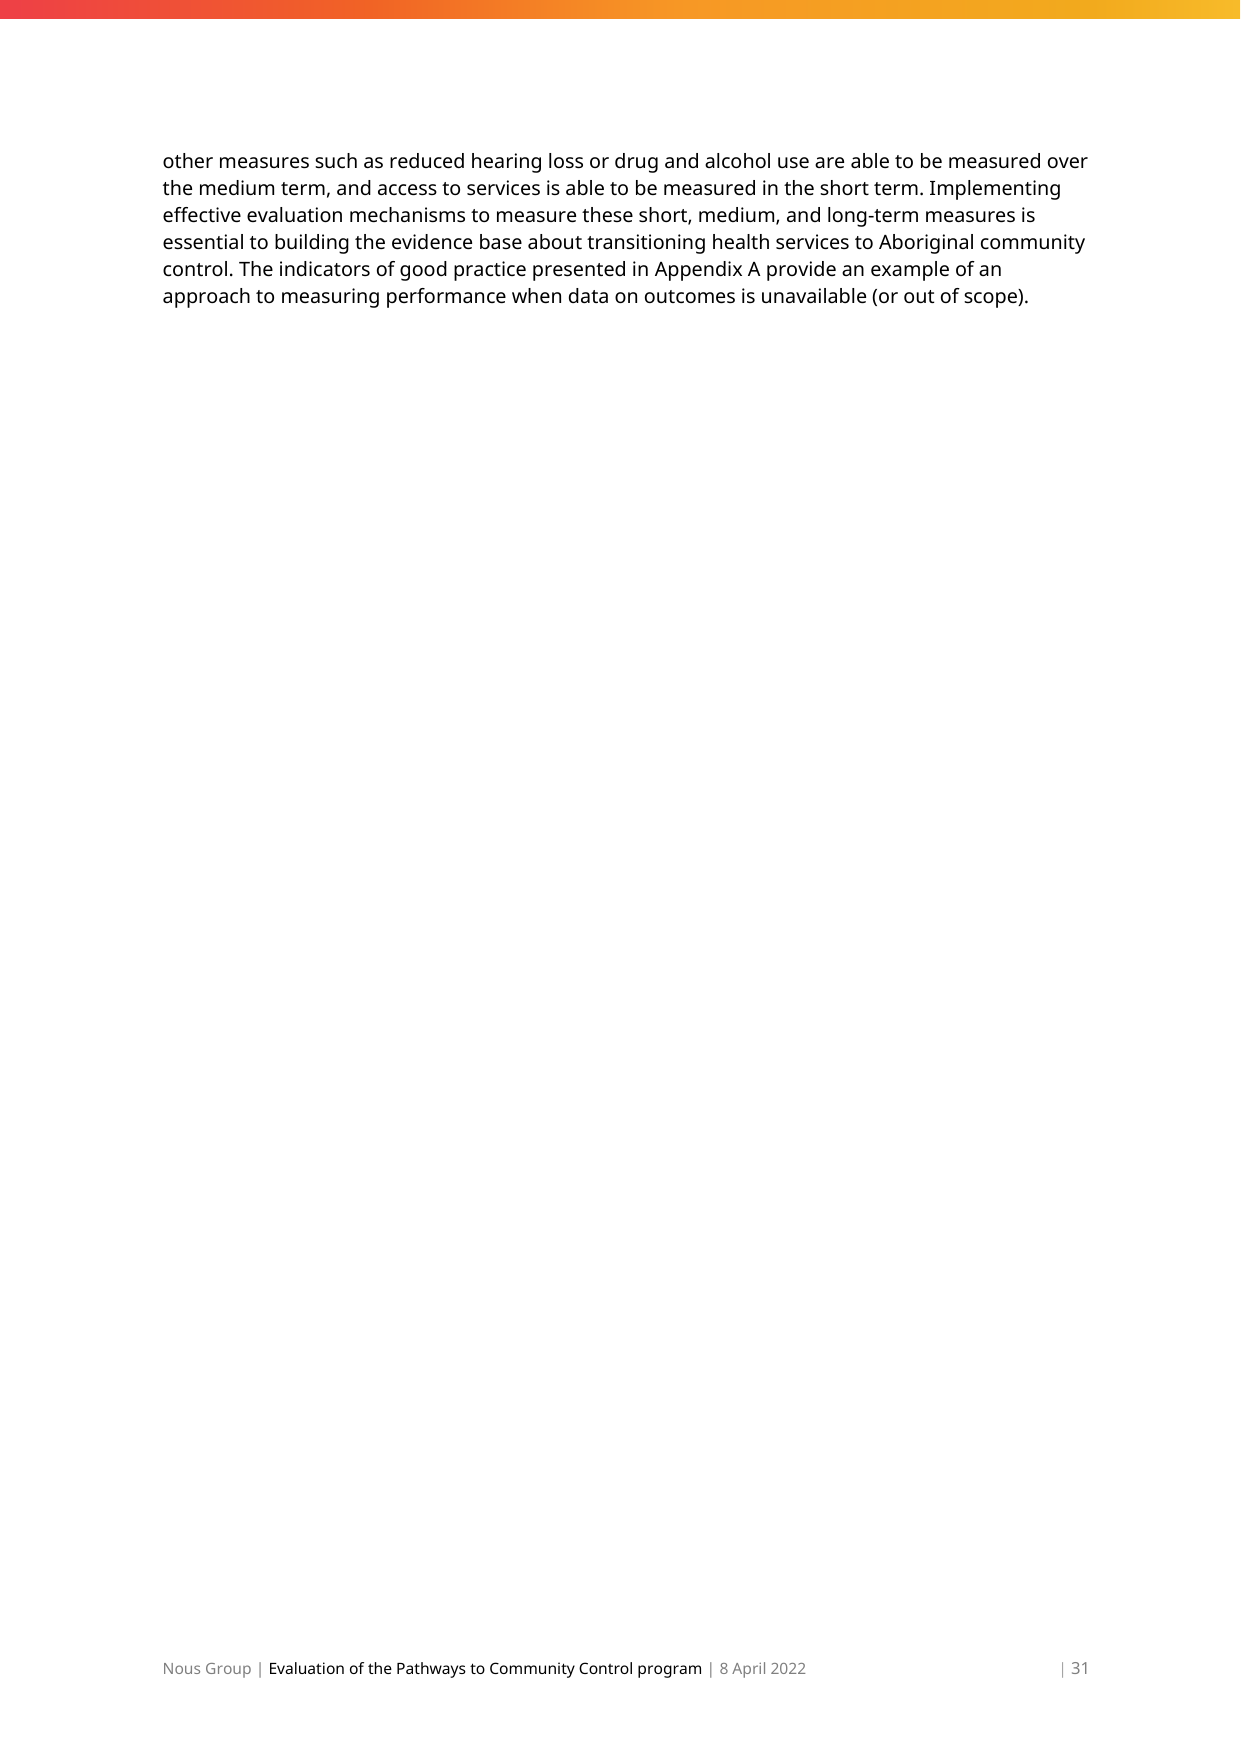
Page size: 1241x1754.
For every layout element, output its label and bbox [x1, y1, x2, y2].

picture [0, 0, 1241, 19]
text [162, 148, 1092, 309]
